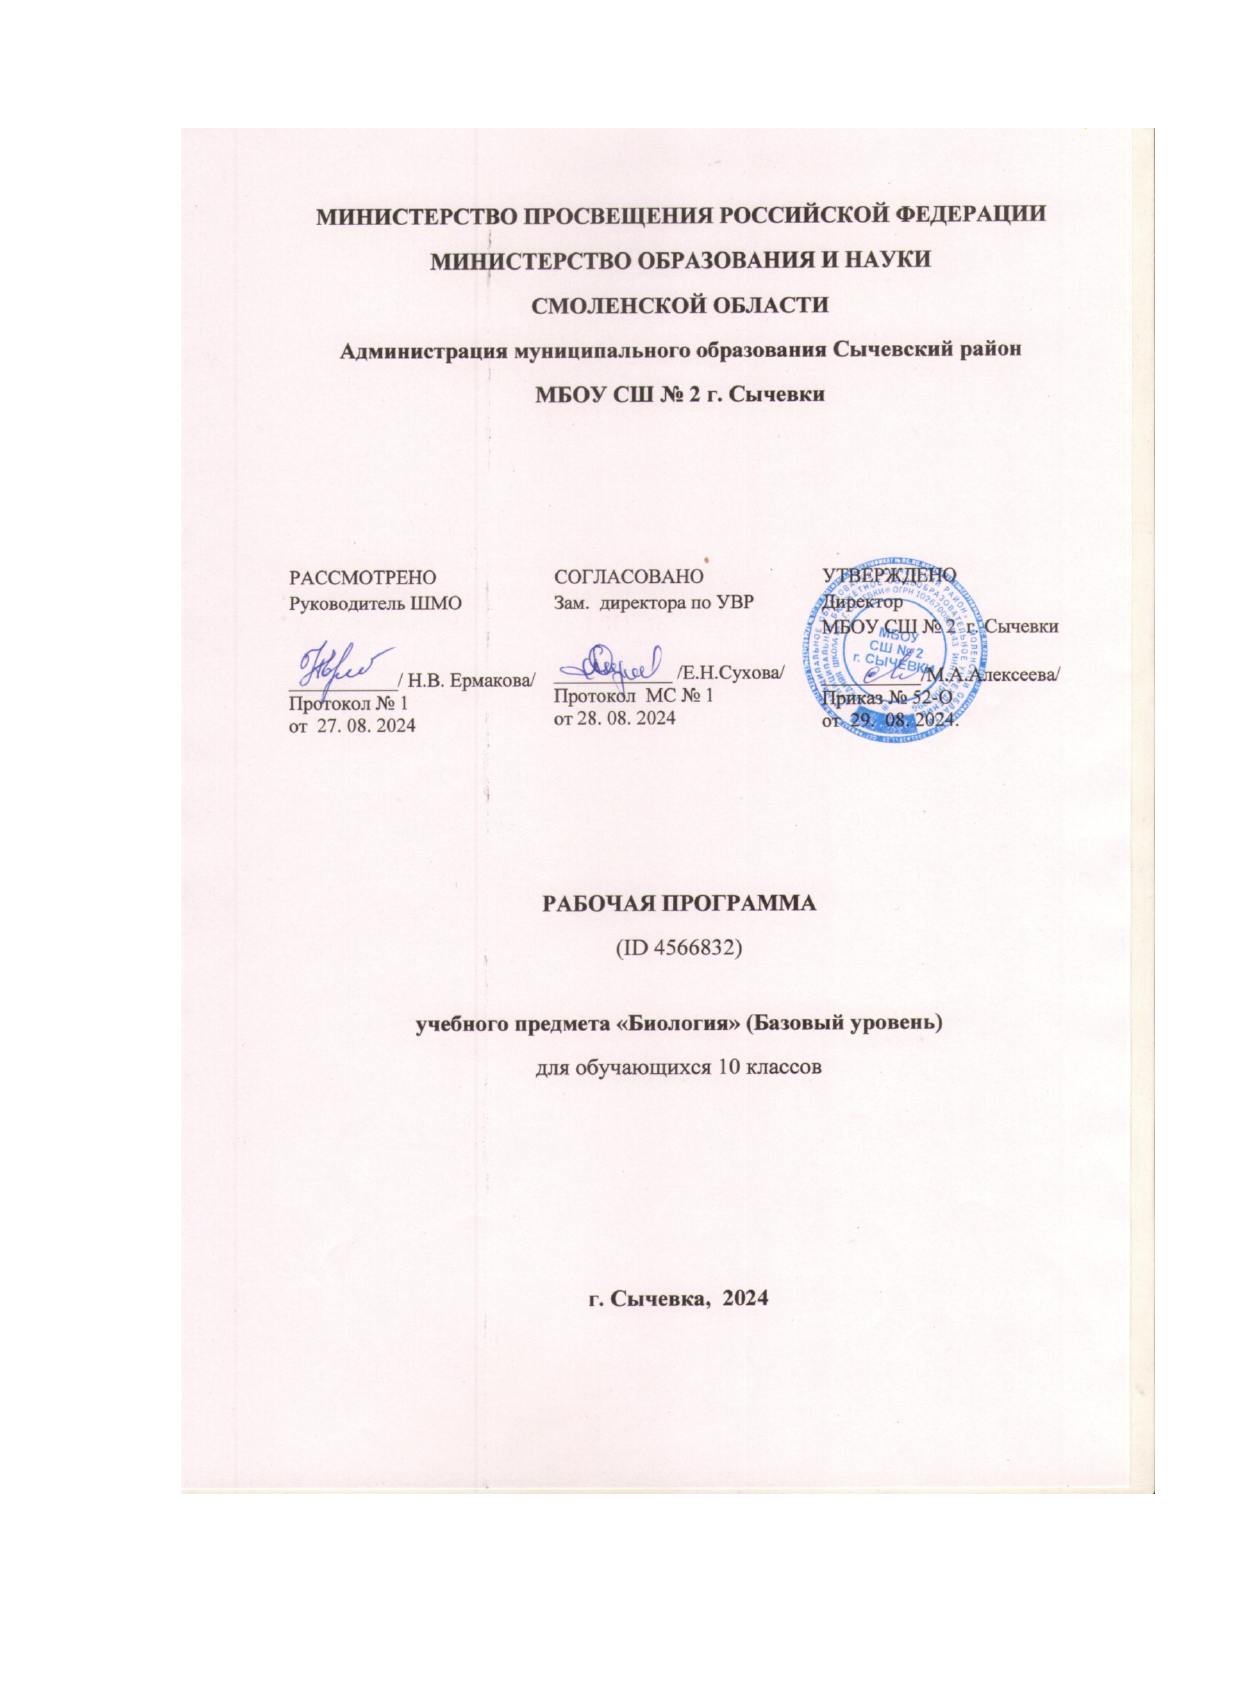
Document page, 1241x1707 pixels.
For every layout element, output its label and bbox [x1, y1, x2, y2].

picture [182, 120, 1154, 1494]
